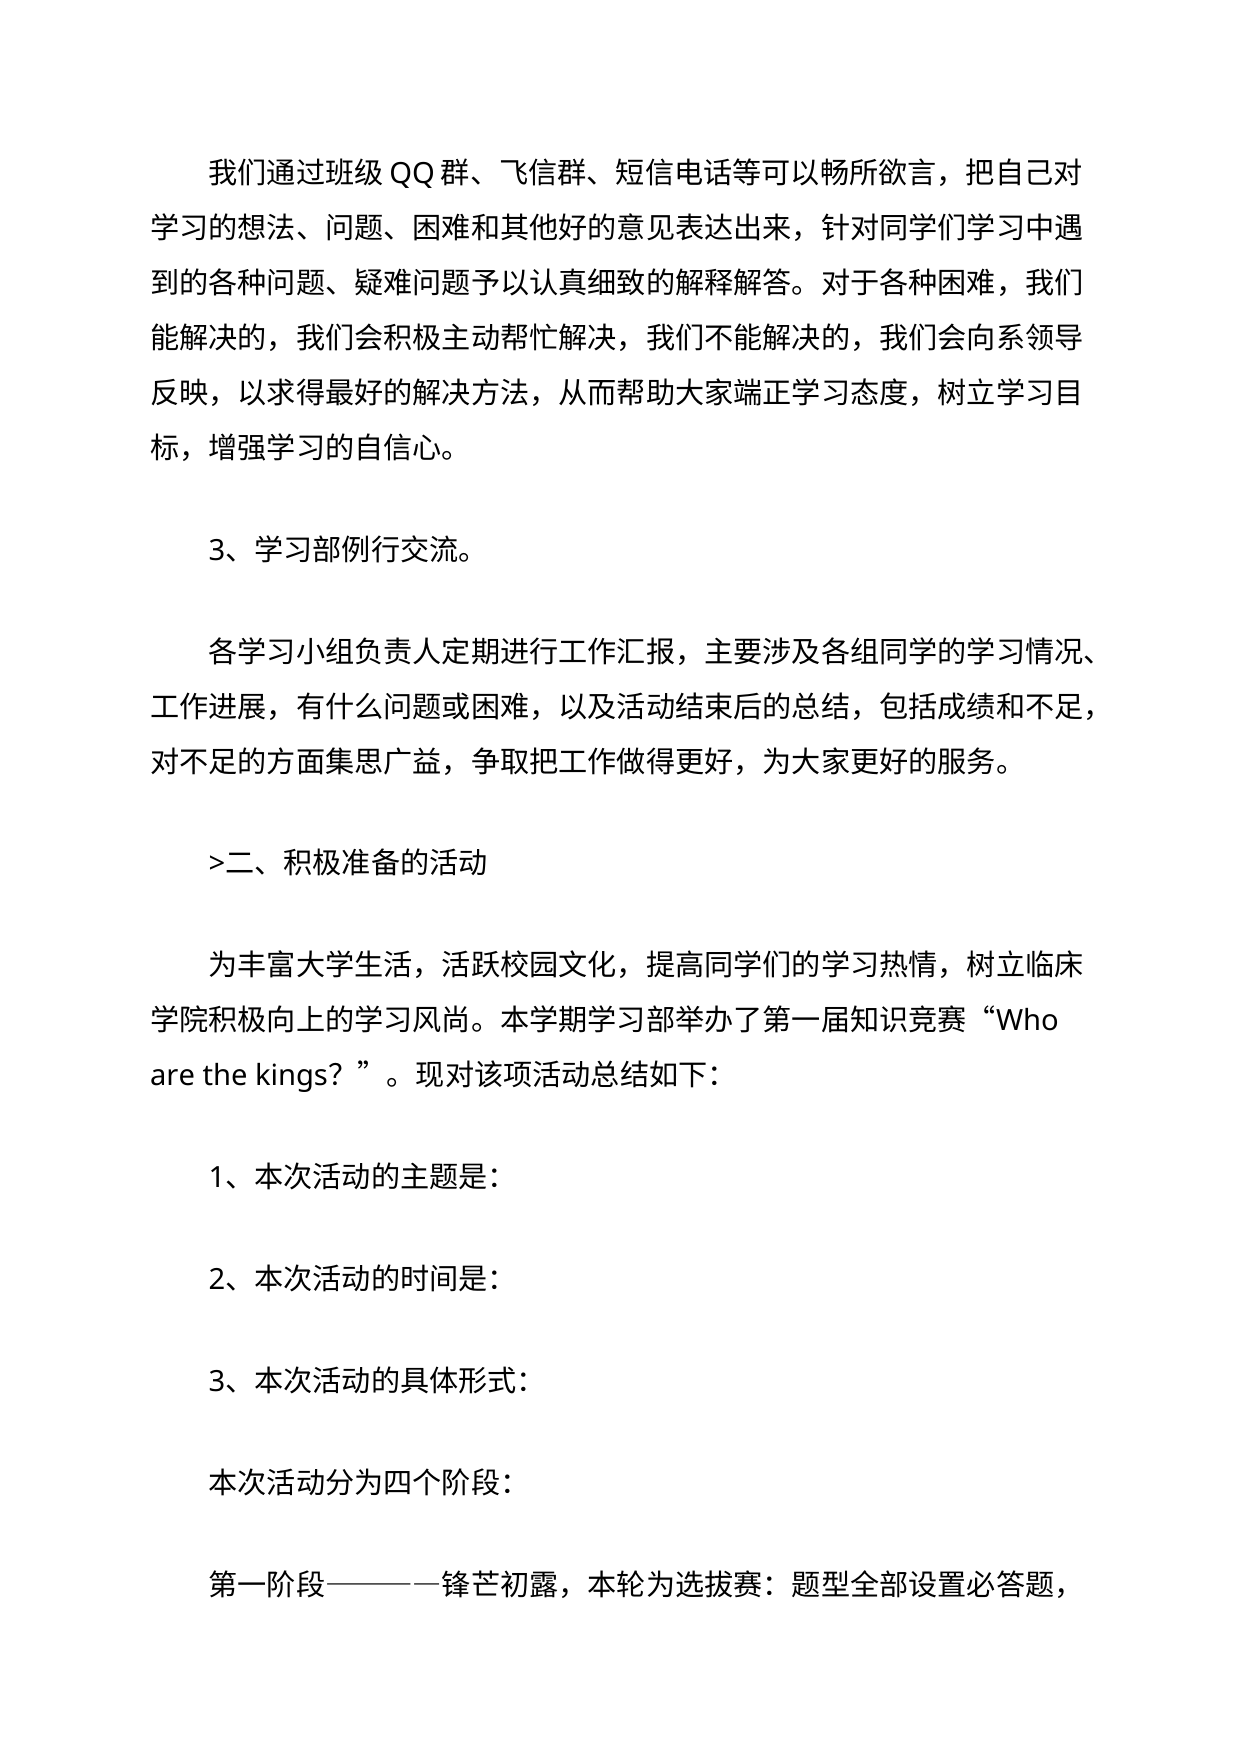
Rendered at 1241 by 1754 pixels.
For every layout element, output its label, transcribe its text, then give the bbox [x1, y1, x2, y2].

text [150, 1561, 1090, 1604]
text >二、积极准备的活动 [150, 840, 1090, 882]
text 2、本次活动的时间是： [150, 1256, 1090, 1298]
text 为丰富大学生活，活跃校园文化，提高同学们的学习热情，树立临床学院积极向上的学习风尚。本学期学习部举办了第一届知识竞赛“Who are the kings？”。现对该项活动总结如下： [150, 942, 1090, 1094]
text 各学习小组负责人定期进行工作汇报，主要涉及各组同学的学习情况、工作进展，有什么问题或困难，以及活动结束后的总结，包括成绩和不足，对不足的方面集思广益，争取把工作做得更好，为大家更好的服务。 [150, 628, 1090, 780]
text 3、本次活动的具体形式： [150, 1358, 1090, 1400]
text 1、本次活动的主题是： [150, 1154, 1090, 1196]
text 我们通过班级QQ群、飞信群、短信电话等可以畅所欲言，把自己对学习的想法、问题、困难和其他好的意见表达出来，针对同学们学习中遇到的各种问题、疑难问题予以认真细致的解释解答。对于各种困难，我们能解决的，我们会积极主动帮忙解决，我们不能解决的，我们会向系领导反映，以求得最好的解决方法，从而帮助大家端正学习态度，树立学习目标，增强学习的自信心。 [150, 150, 1090, 467]
text 本次活动分为四个阶段： [150, 1460, 1090, 1502]
text 3、学习部例行交流。 [150, 526, 1090, 569]
